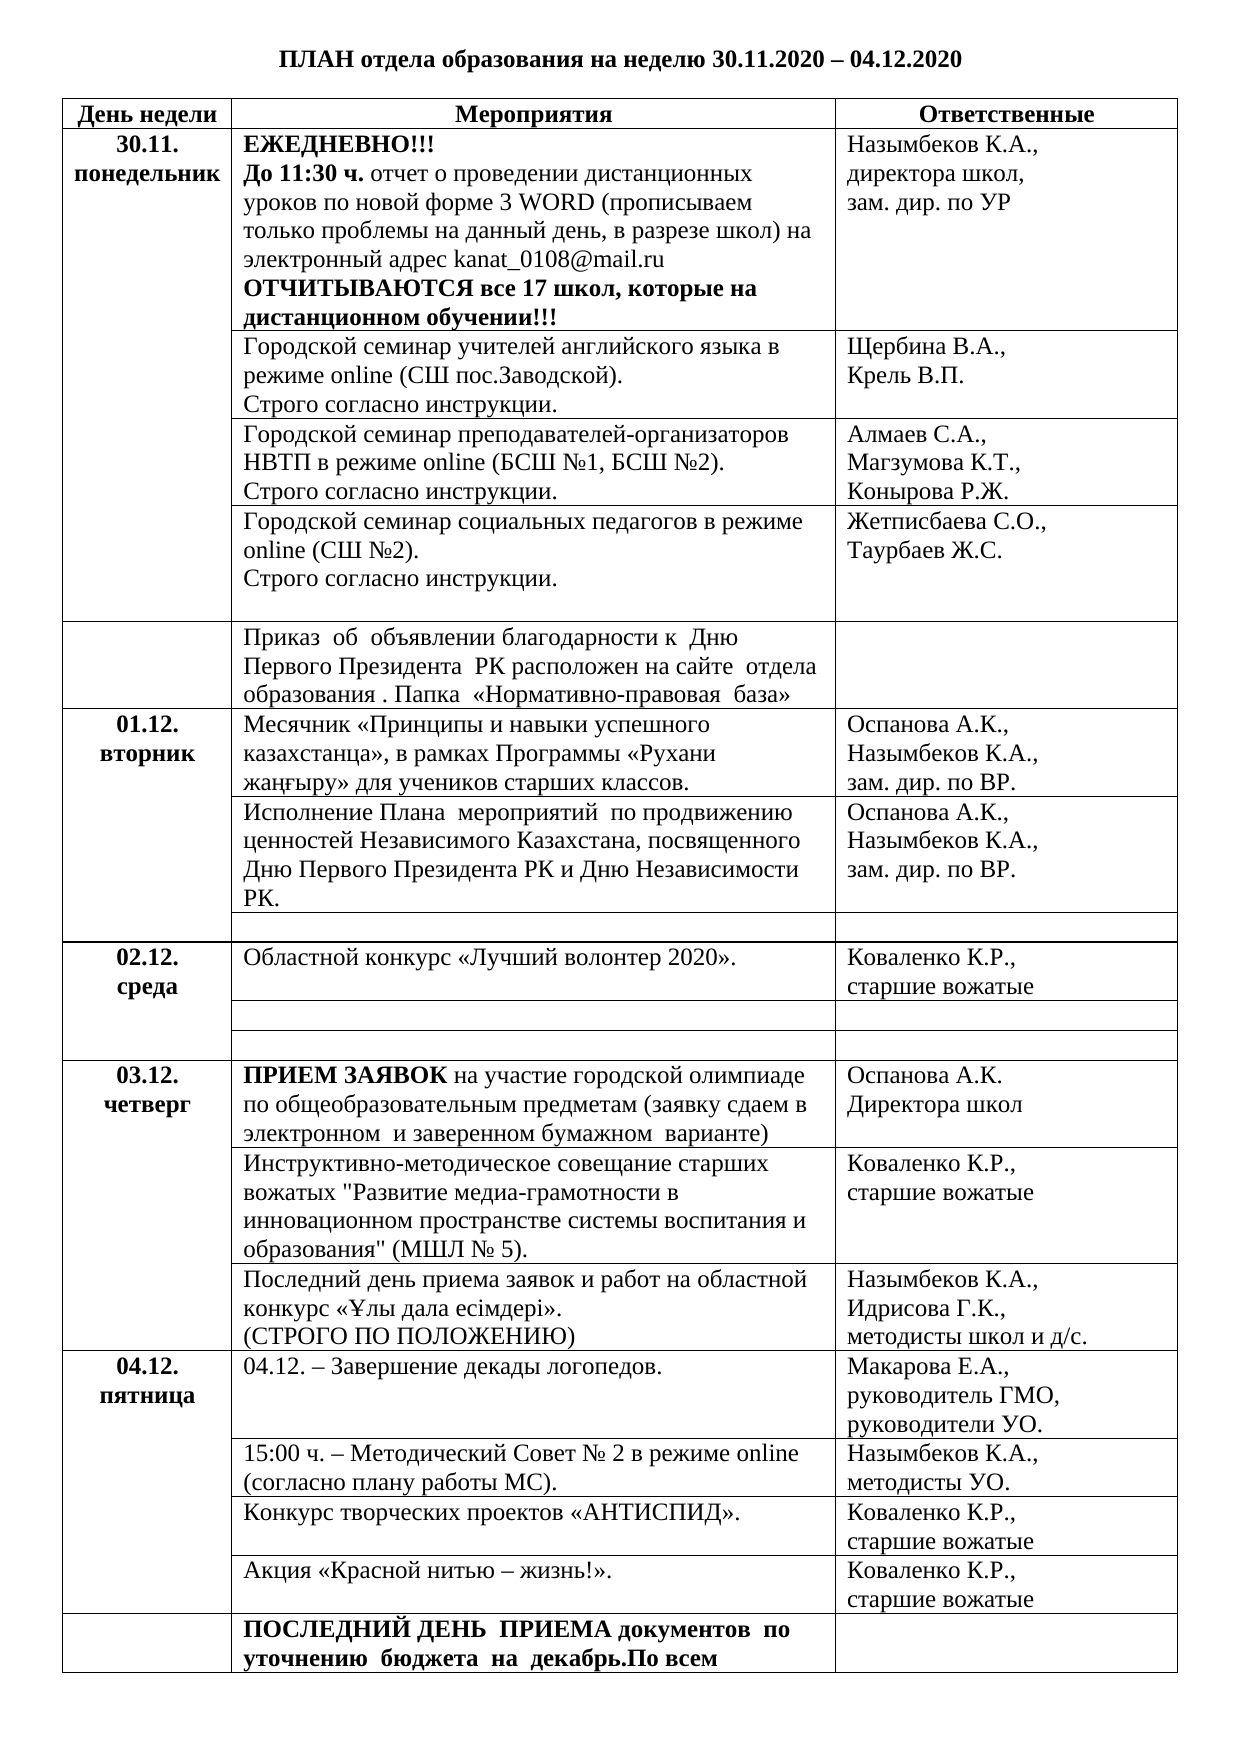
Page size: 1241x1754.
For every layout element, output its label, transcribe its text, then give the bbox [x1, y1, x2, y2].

table_cell [836, 1001, 1177, 1030]
table_cell Акция «Красной нитью – жизнь!». [232, 1556, 835, 1613]
table_cell Городской семинар преподавателей-организаторов НВТП в режиме online (БСШ №1, БСШ №2). Строго согласно инструкции. [232, 419, 835, 505]
table_cell [836, 1614, 1177, 1672]
table_cell Областной конкурс «Лучший волонтер 2020». [232, 943, 835, 1000]
table_cell 04.12. – Завершение декады логопедов. [232, 1351, 835, 1437]
table_cell [232, 913, 835, 941]
table_cell 15:00 ч. – Методический Совет № 2 в режиме online (согласно плану работы МС). [232, 1439, 835, 1496]
text ПЛАН отдела образования на неделю 30.11.2020 – 04.12.2020 [74, 44, 1167, 73]
table_cell Оспанова А.К., Назымбеков К.А., зам. дир. по ВР. [836, 797, 1177, 912]
table_cell [63, 622, 231, 708]
table_cell 02.12. среда [63, 943, 231, 1059]
table_cell Коваленко К.Р., старшие вожатые [836, 1556, 1177, 1613]
table_cell Коваленко К.Р., старшие вожатые [836, 1148, 1177, 1263]
table_cell Последний день приема заявок и работ на областной конкурс «Ұлы дала есімдері». (СТРОГО ПО ПОЛОЖЕНИЮ) [232, 1264, 835, 1350]
table_cell Месячник «Принципы и навыки успешного казахстанца», в рамках Программы «Рухани жаңғыру» для учеников старших классов. [232, 709, 835, 796]
table_cell Коваленко К.Р., старшие вожатые [836, 943, 1177, 1000]
table_cell 04.12. пятница [63, 1351, 231, 1613]
table_cell Назымбеков К.А., Идрисова Г.К., методисты школ и д/с. [836, 1264, 1177, 1350]
table_cell Оспанова А.К., Назымбеков К.А., зам. дир. по ВР. [836, 709, 1177, 796]
table_cell Макарова Е.А., руководитель ГМО, руководители УО. [836, 1351, 1177, 1437]
table_cell Городской семинар социальных педагогов в режиме online (СШ №2). Строго согласно инструкции. [232, 506, 835, 621]
table_cell ЕЖЕДНЕВНО!!! До 11:30 ч. отчет о проведении дистанционных уроков по новой форме 3 WORD (прописываем только проблемы на данный день, в разрезе школ) на электронный адрес kanat_0108@mail.ru ОТЧИТЫВАЮТСЯ все 17 школ, которые на дистанционном обучении!!! [232, 129, 835, 330]
table_cell [836, 913, 1177, 941]
table_cell [836, 622, 1177, 708]
table_cell Инструктивно-методическое совещание старших вожатых "Развитие медиа-грамотности в инновационном пространстве системы воспитания и образования" (МШЛ № 5). [232, 1148, 835, 1263]
table_cell Оспанова А.К. Директора школ [836, 1061, 1177, 1147]
table_cell 01.12. вторник [63, 709, 231, 941]
table_cell Назымбеков К.А., директора школ, зам. дир. по УР [836, 129, 1177, 330]
table_header Ответственные [836, 99, 1177, 128]
table_cell 03.12. четверг [63, 1061, 231, 1350]
table_header Мероприятия [232, 99, 835, 128]
table_cell [836, 1031, 1177, 1059]
table_cell [232, 1031, 835, 1059]
table_header День недели [63, 99, 231, 128]
table_cell Коваленко К.Р., старшие вожатые [836, 1497, 1177, 1554]
table_cell Приказ об объявлении благодарности к Дню Первого Президента РК расположен на сайте отдела образования . Папка «Нормативно-правовая база» [232, 622, 835, 708]
table_cell Городской семинар учителей английского языка в режиме online (СШ пос.Заводской). Строго согласно инструкции. [232, 331, 835, 418]
table_cell [63, 1614, 231, 1672]
table_cell Жетписбаева С.О., Таурбаев Ж.С. [836, 506, 1177, 621]
table_cell Исполнение Плана мероприятий по продвижению ценностей Независимого Казахстана, посвященного Дню Первого Президента РК и Дню Независимости РК. [232, 797, 835, 912]
table_cell Конкурс творческих проектов «АНТИСПИД». [232, 1497, 835, 1554]
table_cell Назымбеков К.А., методисты УО. [836, 1439, 1177, 1496]
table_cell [232, 1614, 835, 1672]
table_cell ПРИЕМ ЗАЯВОК на участие городской олимпиаде по общеобразовательным предметам (заявку сдаем в электронном и заверенном бумажном варианте) [232, 1061, 835, 1147]
table_cell Алмаев С.А., Магзумова К.Т., Конырова Р.Ж. [836, 419, 1177, 505]
table_cell [232, 1001, 835, 1030]
table_cell 30.11. понедельник [63, 129, 231, 621]
table_cell Щербина В.А., Крель В.П. [836, 331, 1177, 418]
